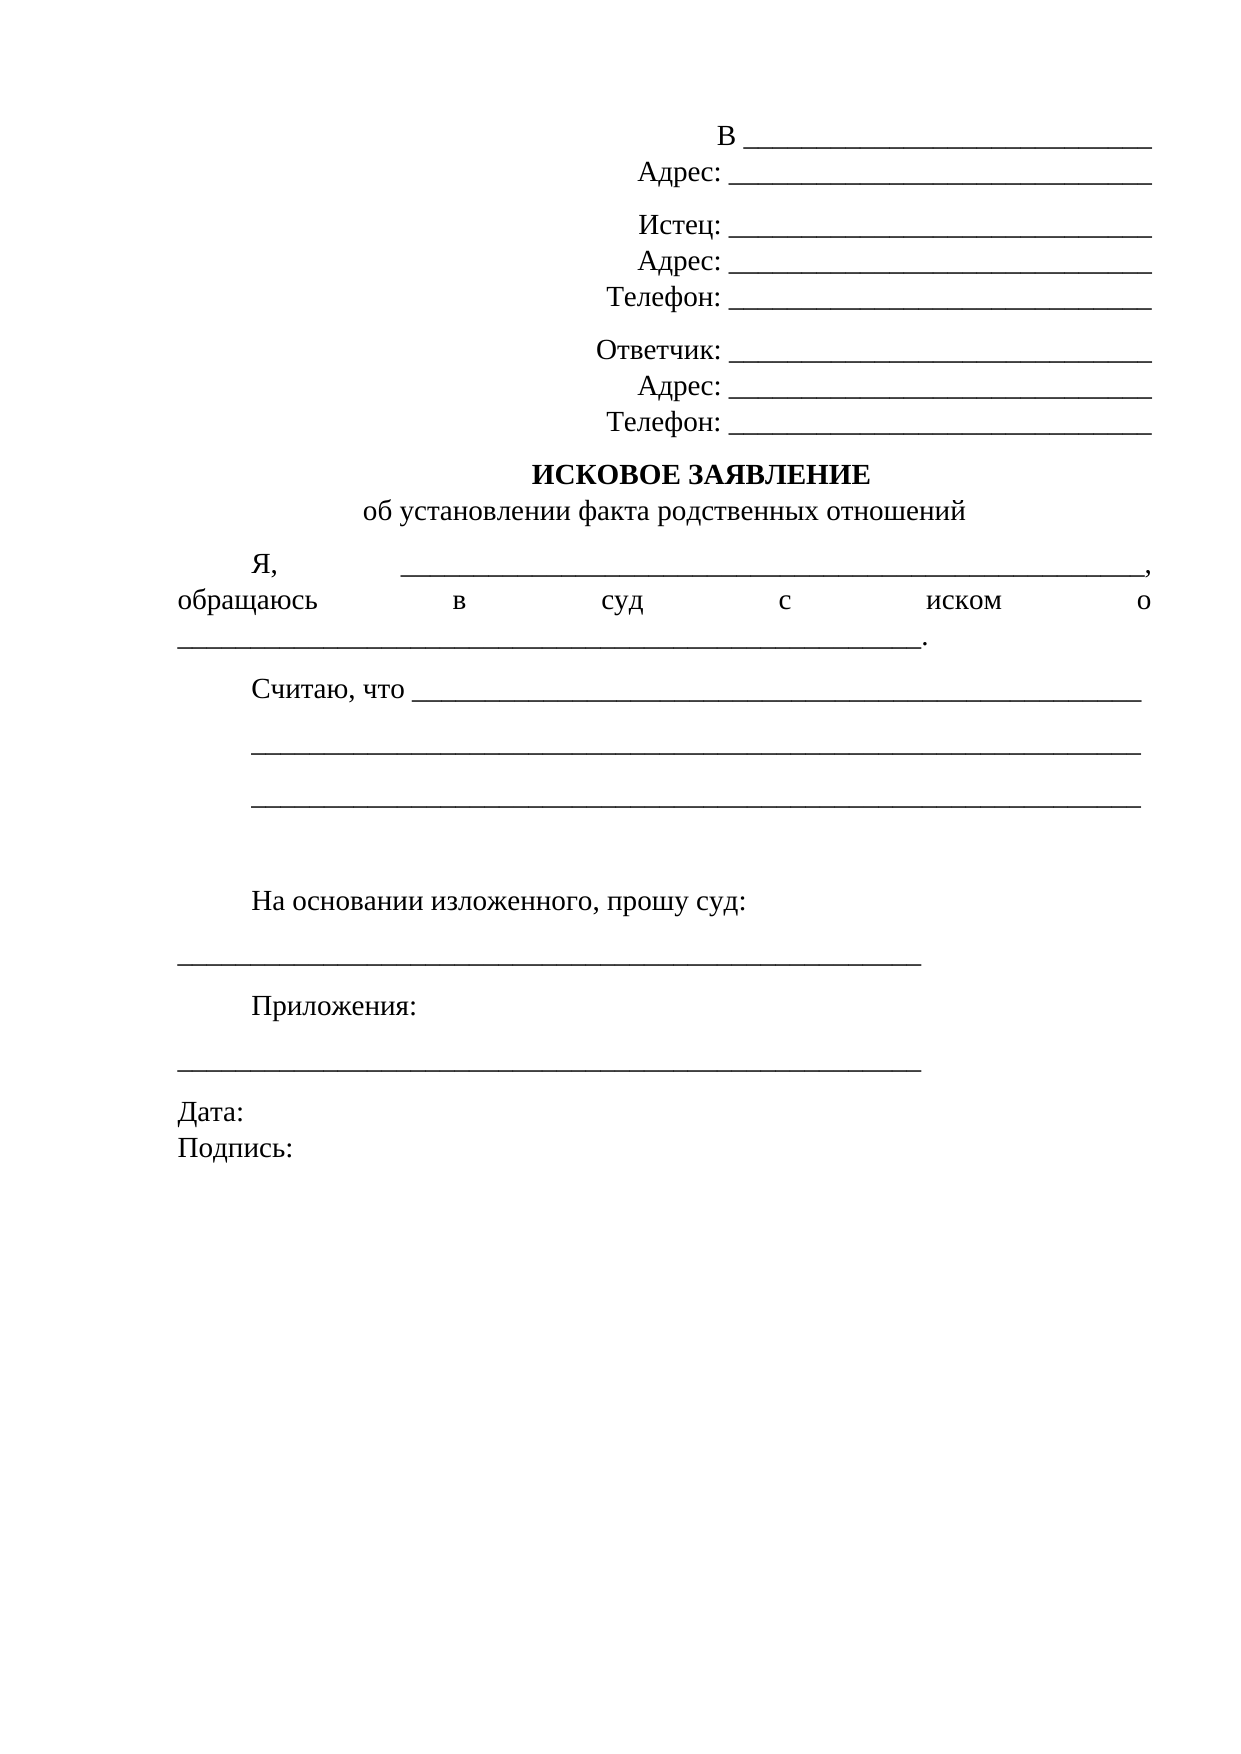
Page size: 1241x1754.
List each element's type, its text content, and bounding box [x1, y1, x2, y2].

text Дата: Подпись: [177, 1094, 1152, 1163]
text _____________________________________________________________ [177, 724, 1152, 758]
text Считаю, что __________________________________________________ [177, 671, 1152, 705]
text ___________________________________________________ [177, 1041, 1152, 1074]
text Ответчик: _____________________________ Адрес: _____________________________ Телефон: _____________________________ [177, 332, 1152, 438]
text На основании изложенного, прошу суд: [177, 883, 1152, 916]
text В ____________________________ Адрес: _____________________________ [177, 118, 1152, 188]
text Я, ___________________________________________________, обращаюсь в суд с иском о ___________________________________________________. [177, 546, 1152, 652]
text _____________________________________________________________ [177, 777, 1152, 811]
text Приложения: [177, 988, 1152, 1022]
text ИСКОВОЕ ЗАЯВЛЕНИЕ об установлении факта родственных отношений [177, 457, 1152, 527]
text Истец: _____________________________ Адрес: _____________________________ Телефон: _____________________________ [177, 207, 1152, 313]
text ___________________________________________________ [177, 935, 1152, 969]
